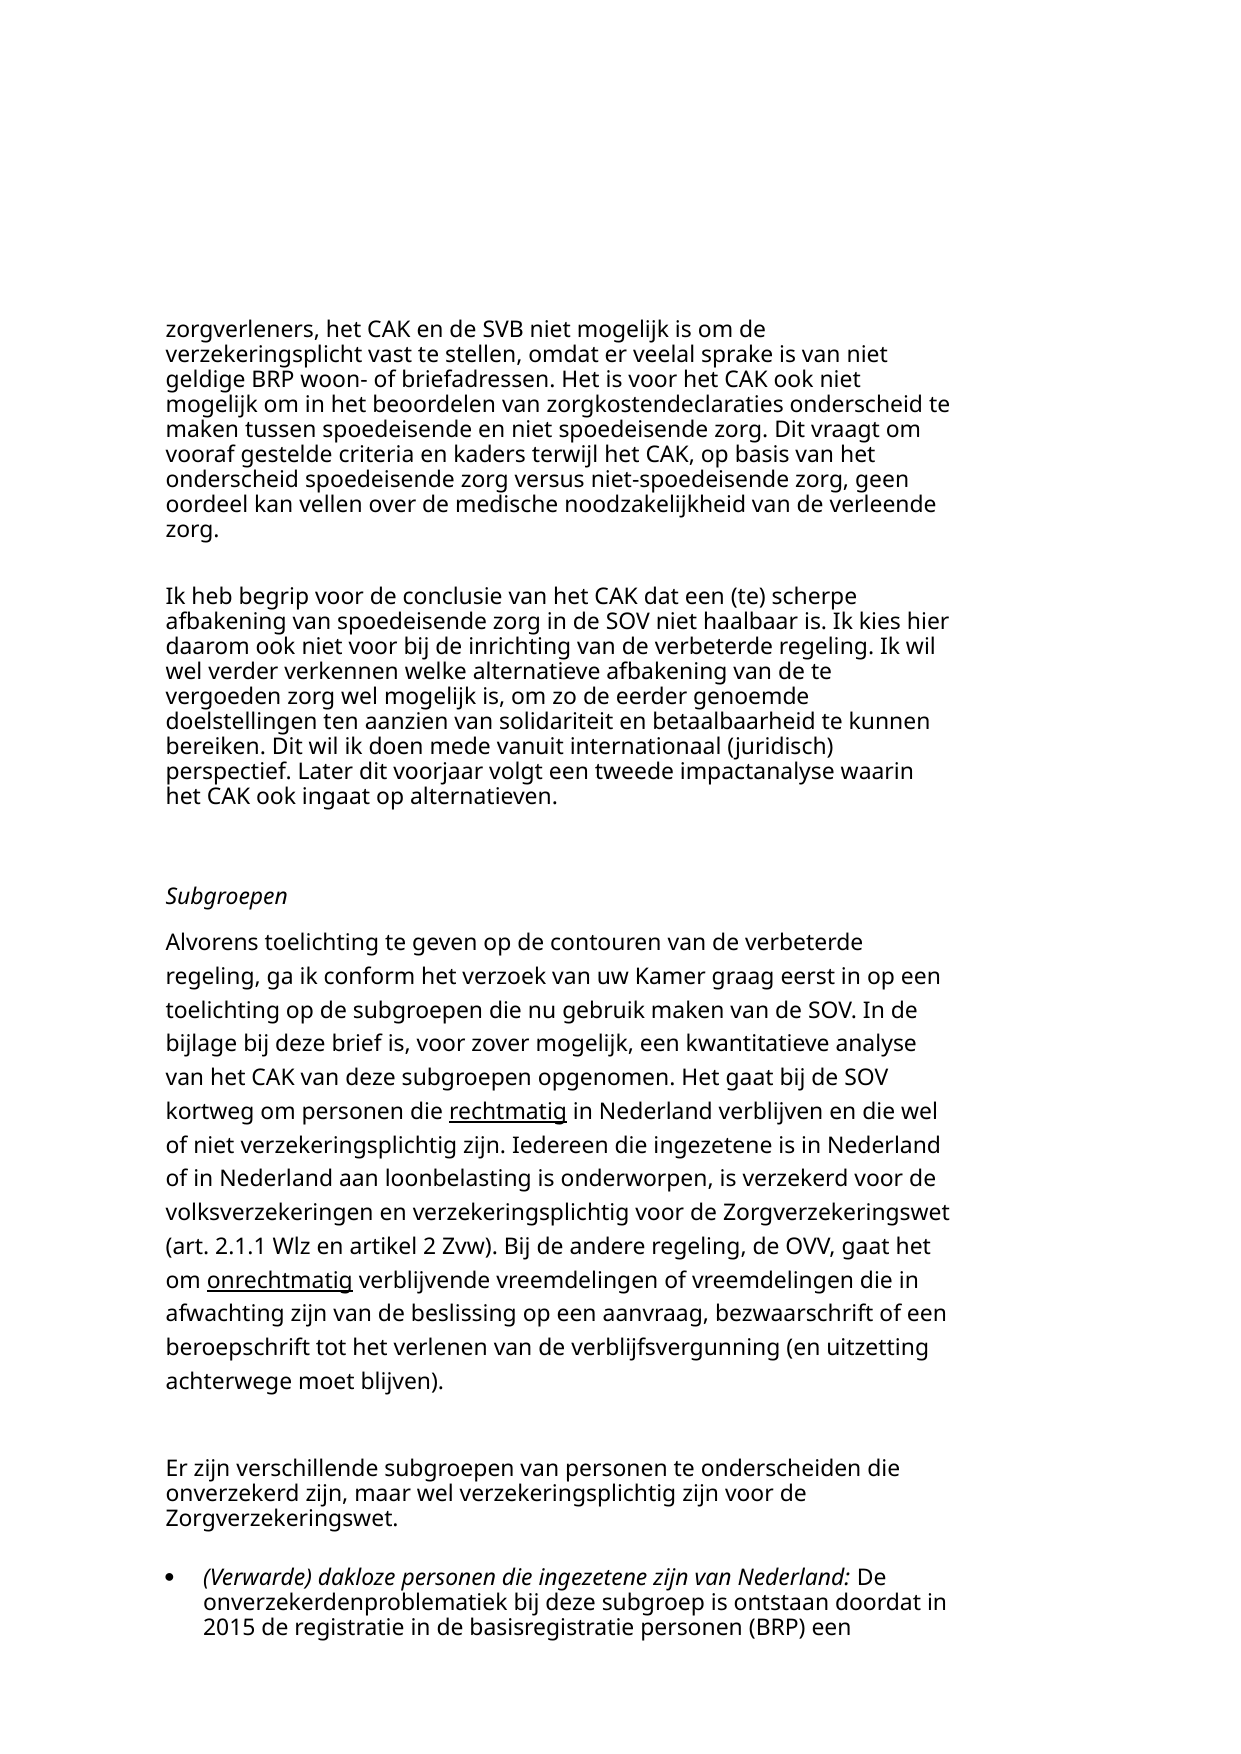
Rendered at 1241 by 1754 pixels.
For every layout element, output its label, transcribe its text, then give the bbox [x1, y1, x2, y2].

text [165, 318, 951, 543]
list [165, 1566, 951, 1641]
text Er zijn verschillende subgroepen van personen te onderscheiden die onverzekerd zijn, maar wel verzekeringsplichtig zijn voor de Zorgverzekeringswet. [165, 1457, 951, 1532]
text Alvorens toelichting te geven op de contouren van de verbeterde regeling, ga ik conform het verzoek van uw Kamer graag eerst in op een toelichting op de subgroepen die nu gebruik maken van de SOV. In de bijlage bij deze brief is, voor zover mogelijk, een kwantitatieve analyse van het CAK van deze subgroepen opgenomen. Het gaat bij de SOV kortweg om personen die rechtmatig in Nederland verblijven en die wel of niet verzekeringsplichtig zijn. Iedereen die ingezetene is in Nederland of in Nederland aan loonbelasting is onderworpen, is verzekerd voor de volksverzekeringen en verzekeringsplichtig voor de Zorgverzekeringswet (art. 2.1.1 Wlz en artikel 2 Zvw). Bij de andere regeling, de OVV, gaat het om onrechtmatig verblijvende vreemdelingen of vreemdelingen die in afwachting zijn van de beslissing op een aanvraag, bezwaarschrift of een beroepschrift tot het verlenen van de verblijfsvergunning (en uitzetting achterwege moet blijven). [165, 926, 951, 1396]
text Ik heb begrip voor de conclusie van het CAK dat een (te) scherpe afbakening van spoedeisende zorg in de SOV niet haalbaar is. Ik kies hier daarom ook niet voor bij de inrichting van de verbeterde regeling. Ik wil wel verder verkennen welke alternatieve afbakening van de te vergoeden zorg wel mogelijk is, om zo de eerder genoemde doelstellingen ten aanzien van solidariteit en betaalbaarheid te kunnen bereiken. Dit wil ik doen mede vanuit internationaal (juridisch) perspectief. Later dit voorjaar volgt een tweede impactanalyse waarin het CAK ook ingaat op alternatieven. [165, 584, 951, 834]
text Subgroepen [165, 884, 951, 909]
